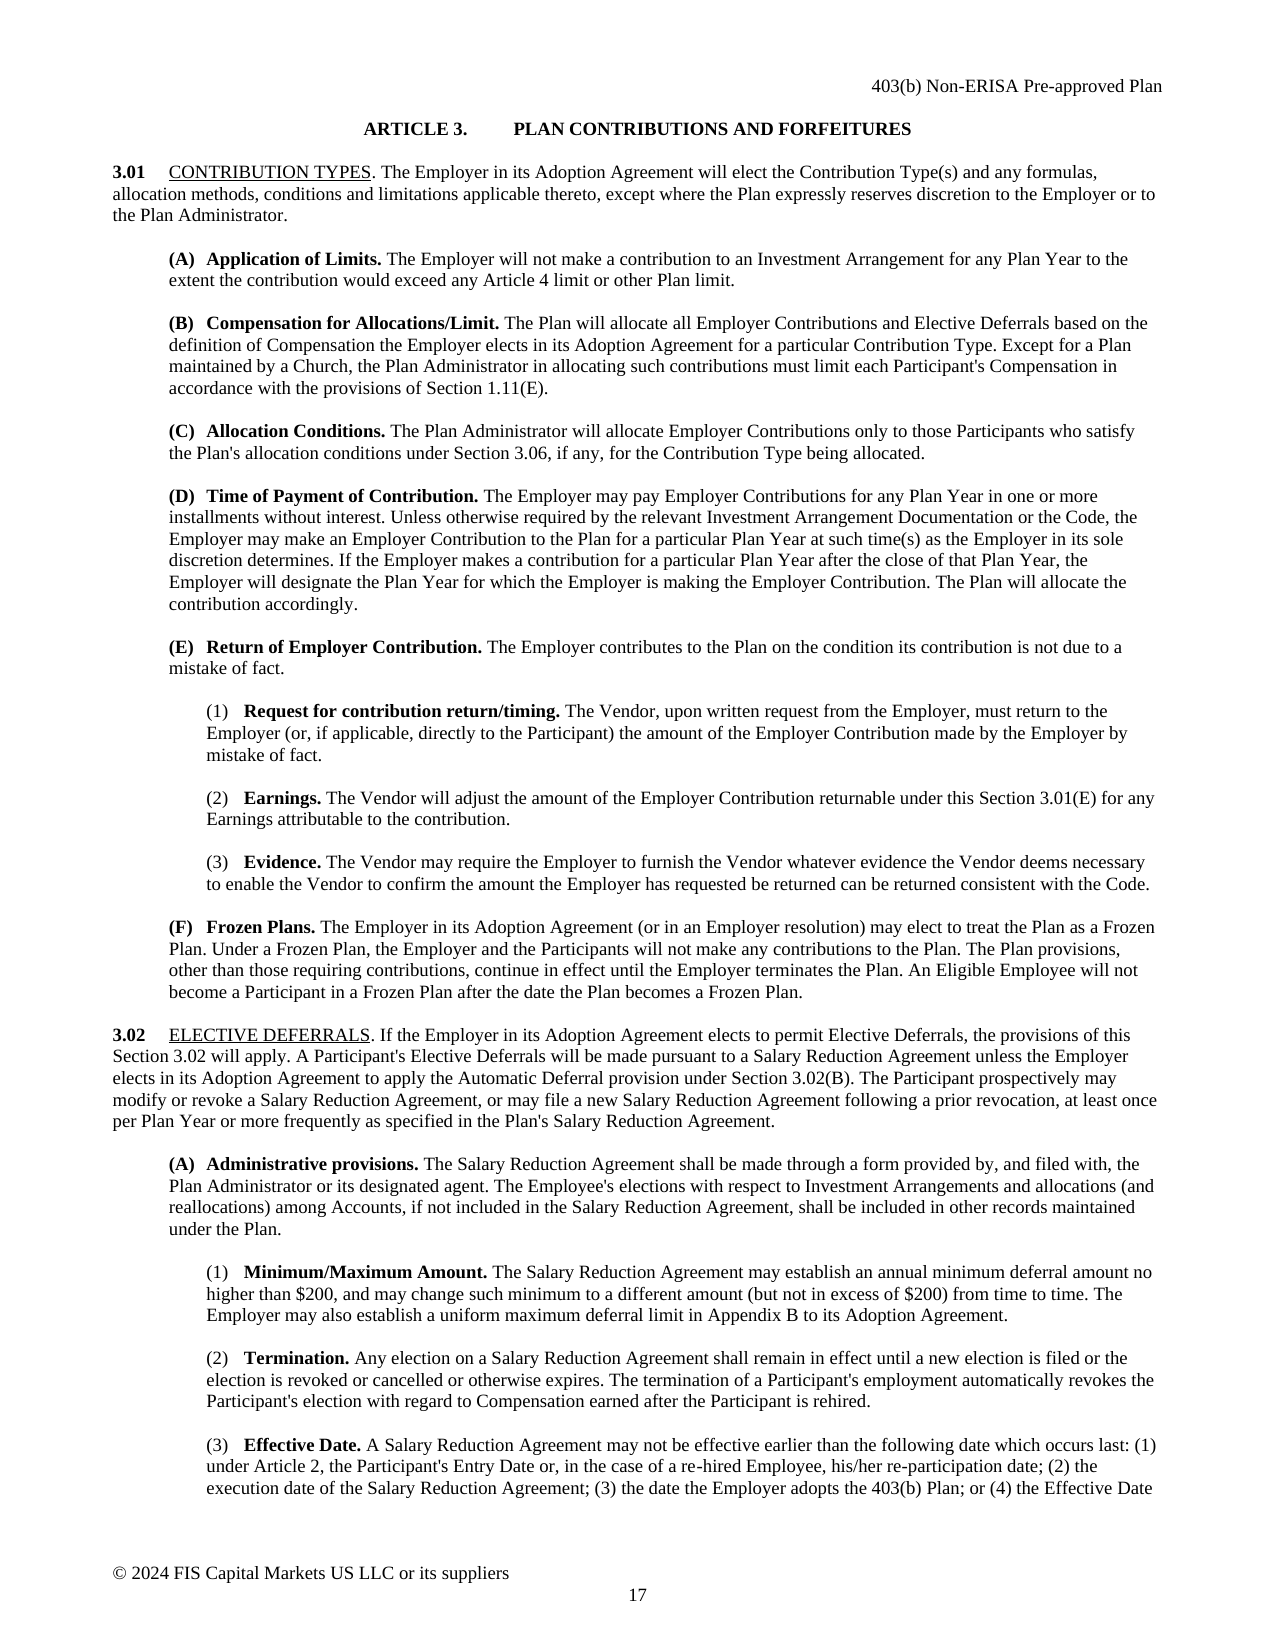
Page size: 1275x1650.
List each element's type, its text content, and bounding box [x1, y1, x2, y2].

text (A) Administrative provisions. The Salary Reduction Agreement shall be made through a form provided by, and filed with, the Plan Administrator or its designated agent. The Employee's elections with respect to Investment Arrangements and allocations (and reallocations) among Accounts, if not included in the Salary Reduction Agreement, shall be included in other records maintained under the Plan. [169, 1153, 1162, 1239]
text (B) Compensation for Allocations/Limit. The Plan will allocate all Employer Contributions and Elective Deferrals based on the definition of Compensation the Employer elects in its Adoption Agreement for a particular Contribution Type. Except for a Plan maintained by a Church, the Plan Administrator in allocating such contributions must limit each Participant's Compensation in accordance with the provisions of Section 1.11(E). [169, 312, 1162, 398]
text (A) Application of Limits. The Employer will not make a contribution to an Investment Arrangement for any Plan Year to the extent the contribution would exceed any Article 4 limit or other Plan limit. [169, 247, 1162, 291]
text (2) Earnings. The Vendor will adjust the amount of the Employer Contribution returnable under this Section 3.01(E) for any Earnings attributable to the contribution. [206, 787, 1162, 830]
text (2) Termination. Any election on a Salary Reduction Agreement shall remain in effect until a new election is filed or the election is revoked or cancelled or otherwise expires. The termination of a Participant's employment automatically revokes the Participant's election with regard to Compensation earned after the Participant is rehired. [206, 1347, 1162, 1412]
text (F) Frozen Plans. The Employer in its Adoption Agreement (or in an Employer resolution) may elect to treat the Plan as a Frozen Plan. Under a Frozen Plan, the Employer and the Participants will not make any contributions to the Plan. The Plan provisions, other than those requiring contributions, continue in effect until the Employer terminates the Plan. An Eligible Employee will not become a Participant in a Frozen Plan after the date the Plan becomes a Frozen Plan. [169, 916, 1162, 1002]
text 3.01 CONTRIBUTION TYPES. The Employer in its Adoption Agreement will elect the Contribution Type(s) and any formulas, allocation methods, conditions and limitations applicable thereto, except where the Plan expressly reserves discretion to the Employer or to the Plan Administrator. [112, 161, 1162, 226]
text (D) Time of Payment of Contribution. The Employer may pay Employer Contributions for any Plan Year in one or more installments without interest. Unless otherwise required by the relevant Investment Arrangement Documentation or the Code, the Employer may make an Employer Contribution to the Plan for a particular Plan Year at such time(s) as the Employer in its sole discretion determines. If the Employer makes a contribution for a particular Plan Year after the close of that Plan Year, the Employer will designate the Plan Year for which the Employer is making the Employer Contribution. The Plan will allocate the contribution accordingly. [169, 485, 1162, 614]
text (3) Evidence. The Vendor may require the Employer to furnish the Vendor whatever evidence the Vendor deems necessary to enable the Vendor to confirm the amount the Employer has requested be returned can be returned consistent with the Code. [206, 851, 1162, 894]
text 3.02 ELECTIVE DEFERRALS. If the Employer in its Adoption Agreement elects to permit Elective Deferrals, the provisions of this Section 3.02 will apply. A Participant's Elective Deferrals will be made pursuant to a Salary Reduction Agreement unless the Employer elects in its Adoption Agreement to apply the Automatic Deferral provision under Section 3.02(B). The Participant prospectively may modify or revoke a Salary Reduction Agreement, or may file a new Salary Reduction Agreement following a prior revocation, at least once per Plan Year or more frequently as specified in the Plan's Salary Reduction Agreement. [112, 1024, 1162, 1132]
text (1) Minimum/Maximum Amount. The Salary Reduction Agreement may establish an annual minimum deferral amount no higher than $200, and may change such minimum to a different amount (but not in excess of $200) from time to time. The Employer may also establish a uniform maximum deferral limit in Appendix B to its Adoption Agreement. [206, 1261, 1162, 1326]
text (1) Request for contribution return/timing. The Vendor, upon written request from the Employer, must return to the Employer (or, if applicable, directly to the Participant) the amount of the Employer Contribution made by the Employer by mistake of fact. [206, 700, 1162, 765]
text ARTICLE 3. PLAN CONTRIBUTIONS AND FORFEITURES [112, 118, 1162, 140]
text (C) Allocation Conditions. The Plan Administrator will allocate Employer Contributions only to those Participants who satisfy the Plan's allocation conditions under Section 3.06, if any, for the Contribution Type being allocated. [169, 420, 1162, 463]
text (E) Return of Employer Contribution. The Employer contributes to the Plan on the condition its contribution is not due to a mistake of fact. [169, 636, 1162, 679]
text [206, 1433, 1162, 1498]
